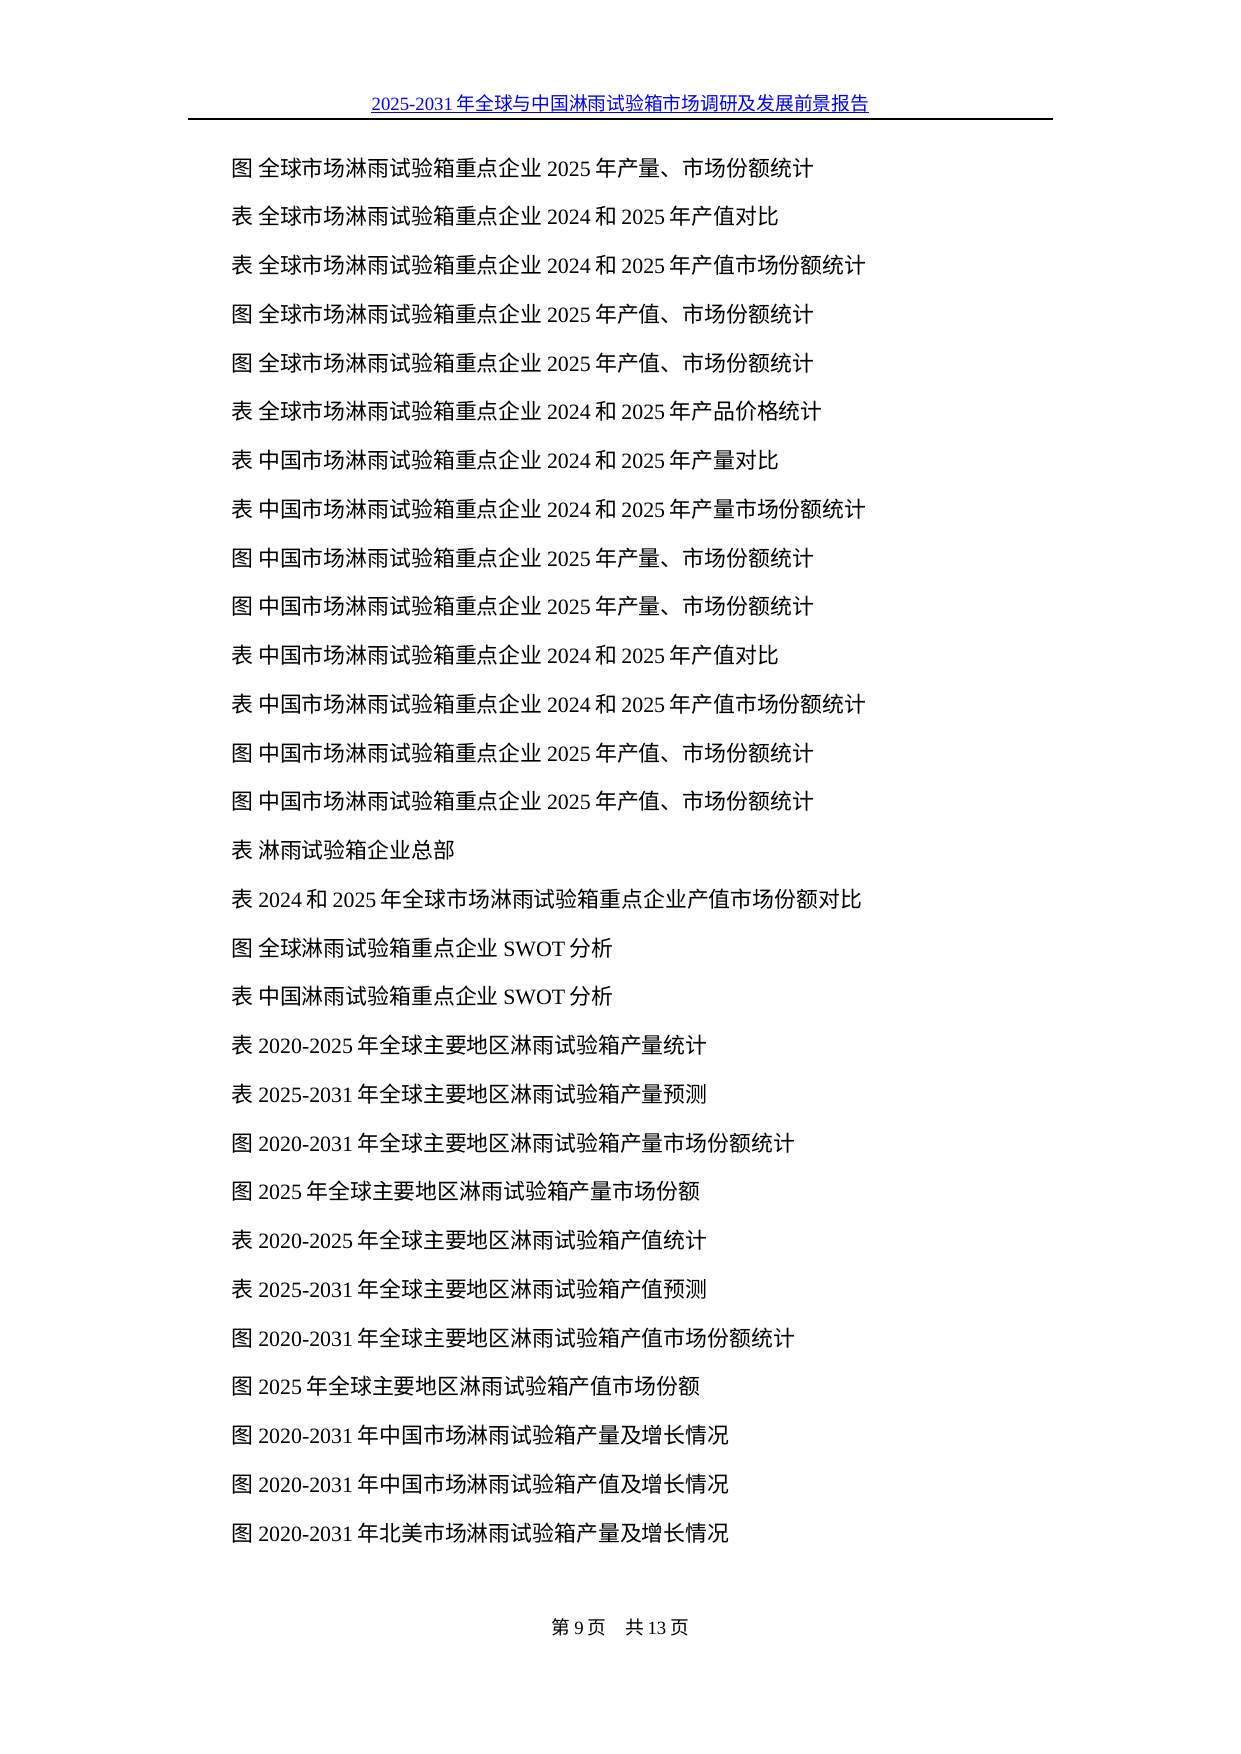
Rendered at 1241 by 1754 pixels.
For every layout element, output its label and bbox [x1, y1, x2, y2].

text [187, 150, 1053, 1548]
